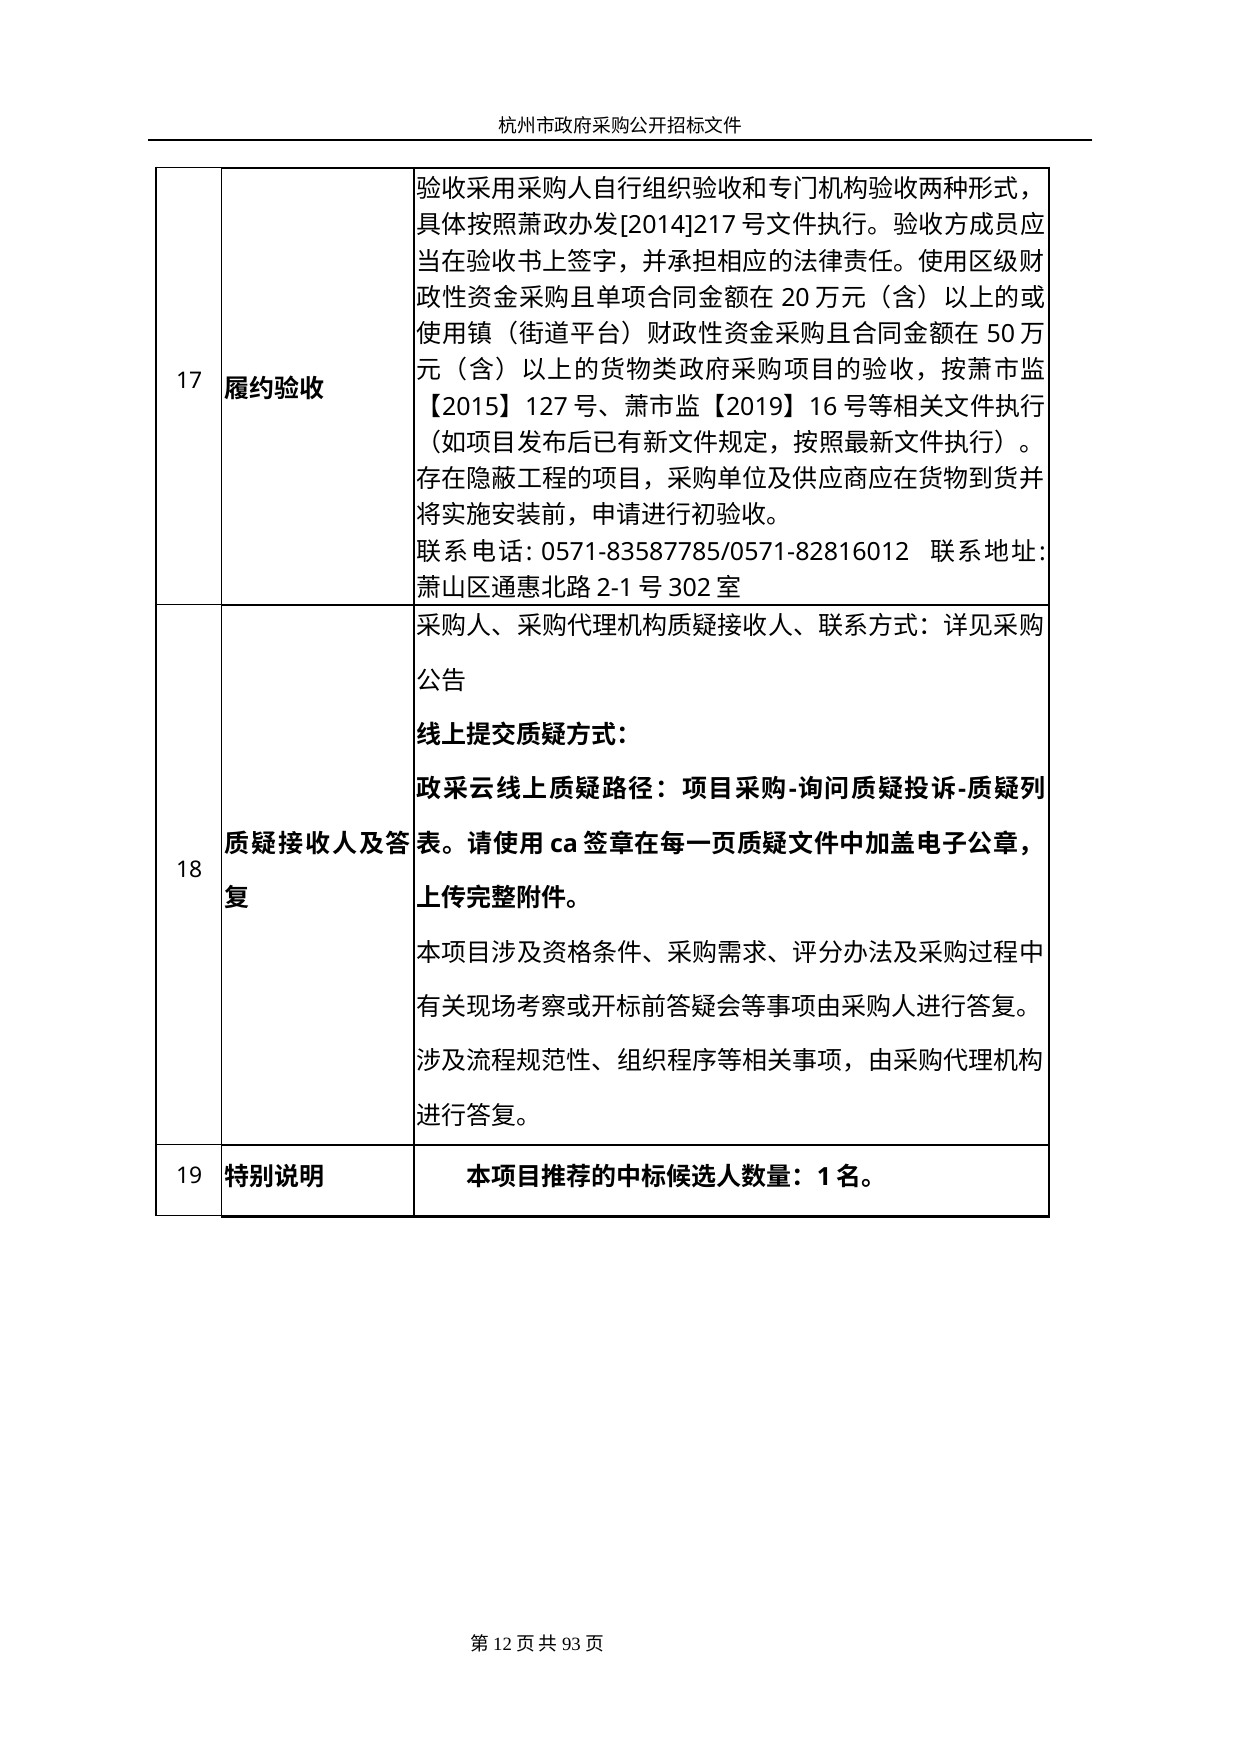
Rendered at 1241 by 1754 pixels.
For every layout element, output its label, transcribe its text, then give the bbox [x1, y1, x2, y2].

table_cell 质疑接收人及答复 [222, 606, 413, 1144]
table_cell 采购人、采购代理机构质疑接收人、联系方式：详见采购公告 线上提交质疑方式： 政采云线上质疑路径：项目采购-询问质疑投诉-质疑列表。请使用ca签章在每一页质疑文件中加盖电子公章，上传完整附件。 本项目涉及资格条件、采购需求、评分办法及采购过程中有关现场考察或开标前答疑会等事项由采购人进行答复。 涉及流程规范性、组织程序等相关事项，由采购代理机构进行答复。 [415, 606, 1048, 1144]
table_cell 履约验收 [222, 169, 413, 604]
table_cell 19 [157, 1145, 221, 1215]
table_cell 17 [157, 168, 221, 604]
table_cell 本项目推荐的中标候选人数量：1名。 [415, 1146, 1048, 1215]
table_cell 18 [157, 605, 221, 1144]
table_cell 特别说明 [222, 1146, 413, 1215]
table_cell 验收采用采购人自行组织验收和专门机构验收两种形式，具体按照萧政办发[2014]217号文件执行。验收方成员应当在验收书上签字，并承担相应的法律责任。使用区级财政性资金采购且单项合同金额在20万元（含）以上的或使用镇（街道平台）财政性资金采购且合同金额在50万元（含）以上的货物类政府采购项目的验收，按萧市监【2015】127号、萧市监【2019】16号等相关文件执行（如项目发布后已有新文件规定，按照最新文件执行）。存在隐蔽工程的项目，采购单位及供应商应在货物到货并将实施安装前，申请进行初验收。 联系电话: 0571-83587785/0571-82816012 联系地址: 萧山区通惠北路2-1号302室 [415, 169, 1048, 604]
